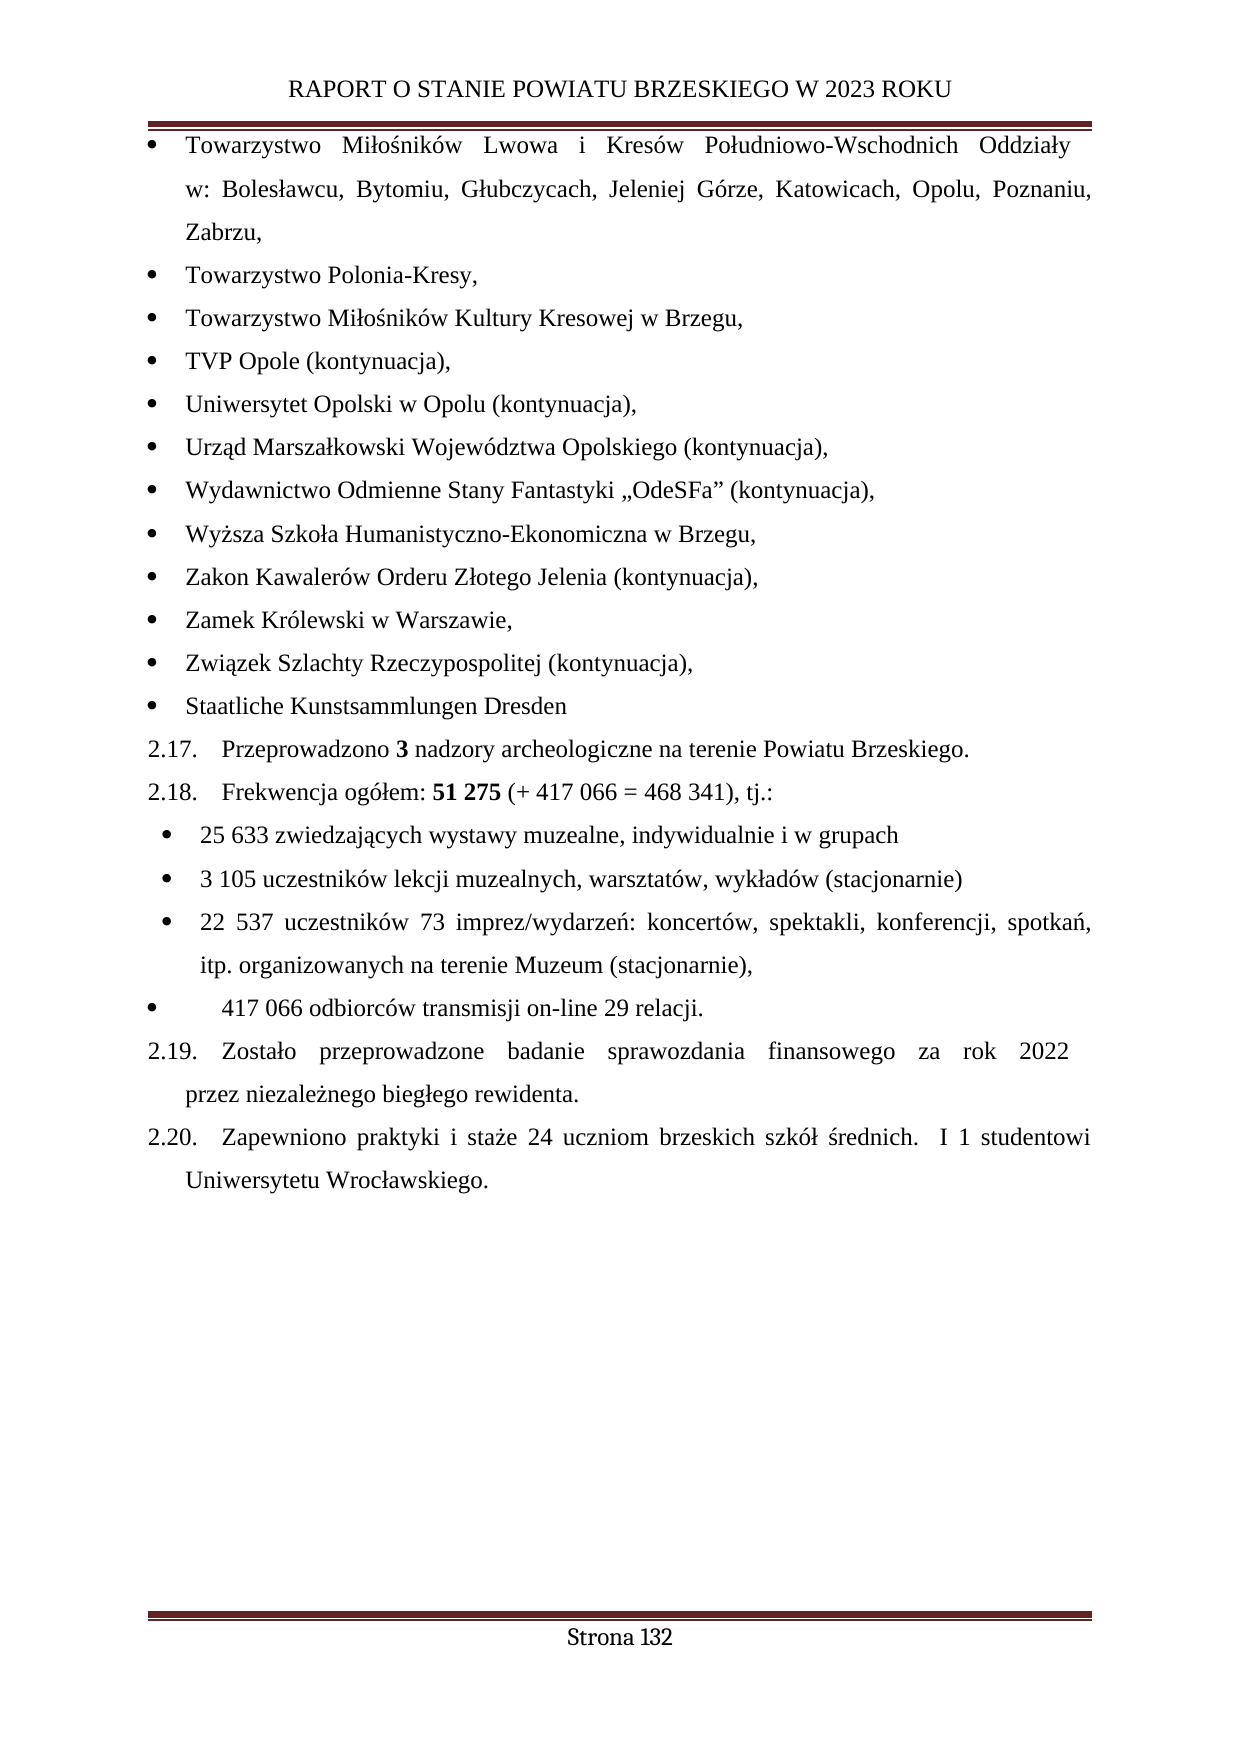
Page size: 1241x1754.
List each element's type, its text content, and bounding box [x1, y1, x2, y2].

list Urząd Marszałkowski Województwa Opolskiego (kontynuacja), [148, 432, 1092, 461]
list TVP Opole (kontynuacja), [148, 346, 1092, 375]
list 3 105 uczestników lekcji muzealnych, warsztatów, wykładów (stacjonarnie) [162, 864, 1092, 892]
list Frekwencja ogółem: 51 275 (+ 417 066 = 468 341), tj.: [148, 777, 1092, 806]
list Zamek Królewski w Warszawie, [148, 605, 1092, 634]
list Towarzystwo Miłośników Kultury Kresowej w Brzegu, [148, 303, 1092, 332]
list Zapewniono praktyki i staże 24 uczniom brzeskich szkół średnich. I 1 studentowi Uniwersytetu Wrocławskiego. [148, 1122, 1092, 1194]
list Towarzystwo Miłośników Lwowa i Kresów Południowo-Wschodnich Oddziały w: Bolesławcu, Bytomiu, Głubczycach, Jeleniej Górze, Katowicach, Opolu, Poznaniu, Zabrzu, [148, 131, 1092, 246]
list Towarzystwo Polonia-Kresy, [148, 260, 1092, 289]
list 25 633 zwiedzających wystawy muzealne, indywidualnie i w grupach [162, 821, 1092, 849]
list Zakon Kawalerów Orderu Złotego Jelenia (kontynuacja), [148, 562, 1092, 591]
list 417 066 odbiorców transmisji on-line 29 relacji. [148, 993, 1092, 1022]
list Wydawnictwo Odmienne Stany Fantastyki „OdeSFa” (kontynuacja), [148, 476, 1092, 504]
list Staatliche Kunstsammlungen Dresden [148, 691, 1092, 720]
list Zostało przeprowadzone badanie sprawozdania finansowego za rok 2022 przez niezależnego biegłego rewidenta. [148, 1036, 1092, 1108]
list 22 537 uczestników 73 imprez/wydarzeń: koncertów, spektakli, konferencji, spotkań, itp. organizowanych na terenie Muzeum (stacjonarnie), [162, 907, 1092, 979]
list Wyższa Szkoła Humanistyczno-Ekonomiczna w Brzegu, [148, 519, 1092, 547]
list Związek Szlachty Rzeczypospolitej (kontynuacja), [148, 648, 1092, 677]
list Uniwersytet Opolski w Opolu (kontynuacja), [148, 389, 1092, 418]
list Przeprowadzono 3 nadzory archeologiczne na terenie Powiatu Brzeskiego. [148, 734, 1092, 763]
